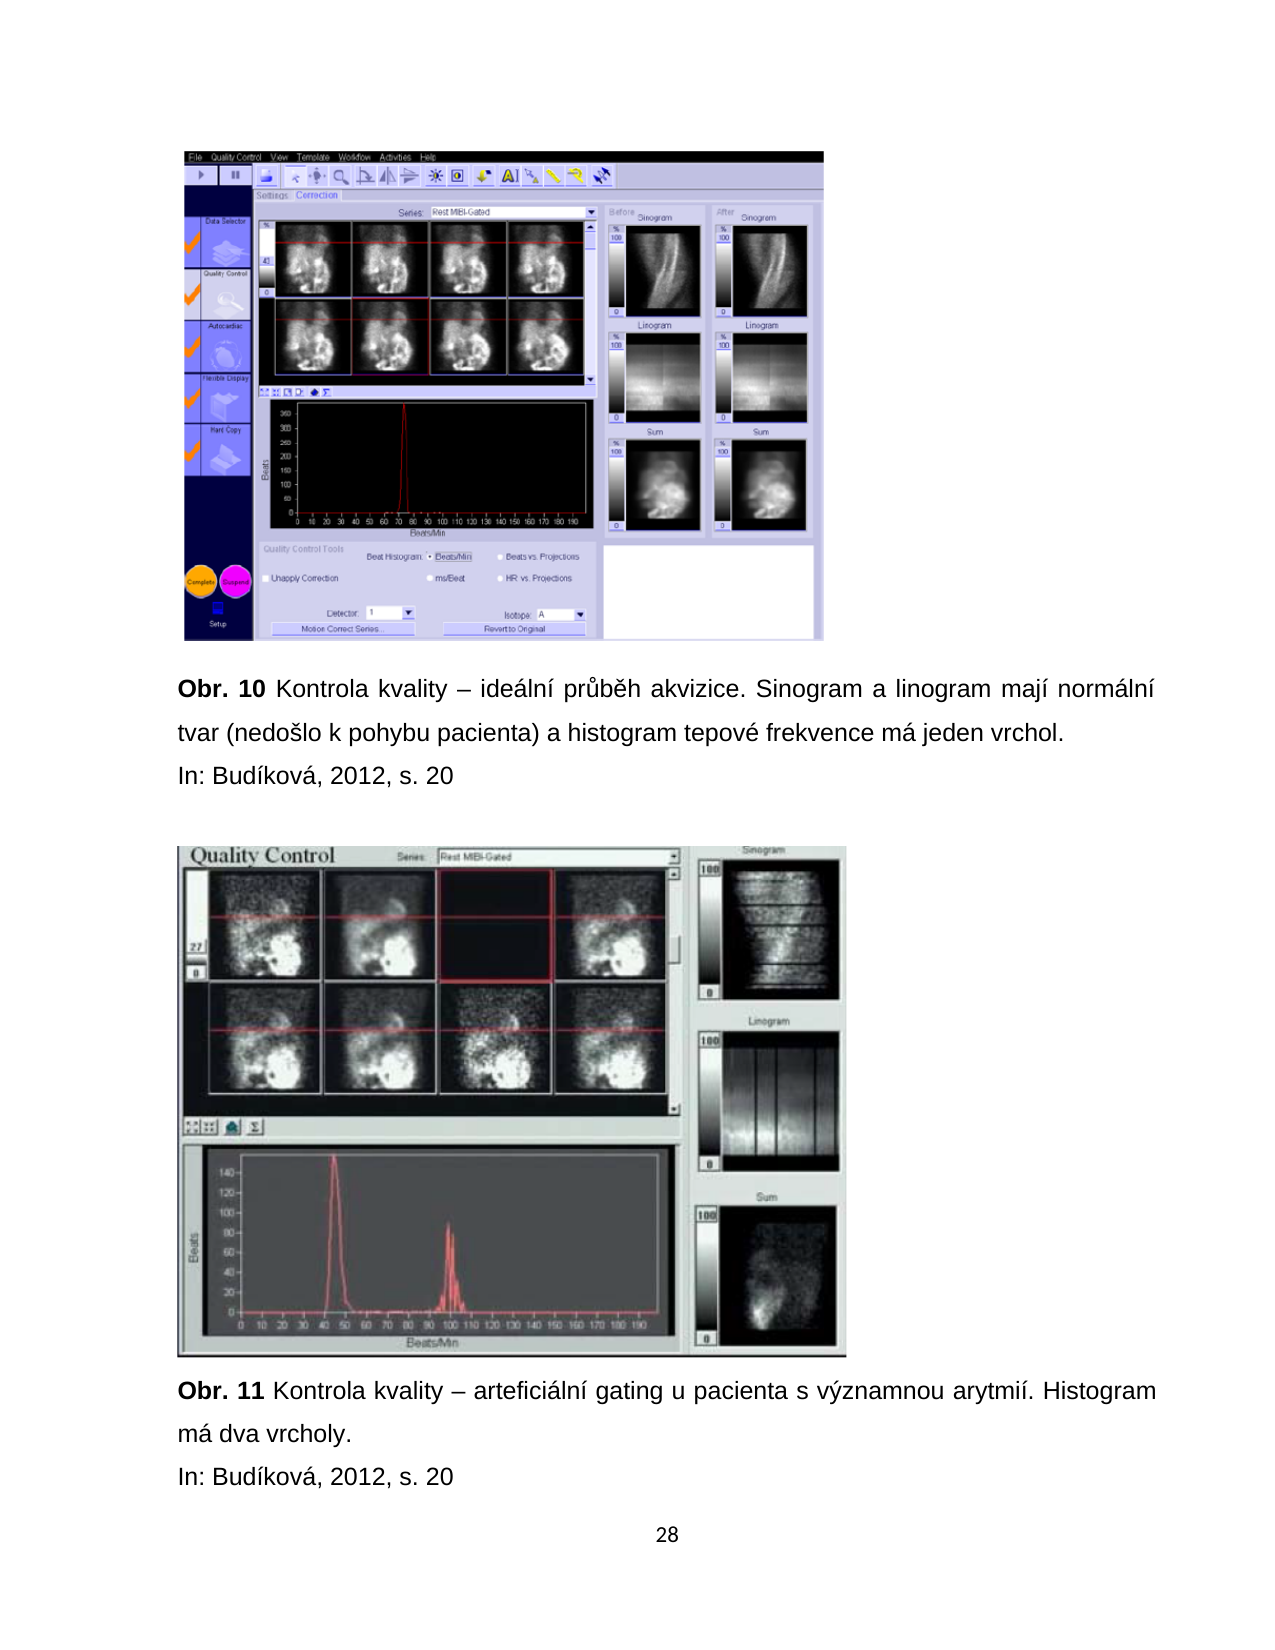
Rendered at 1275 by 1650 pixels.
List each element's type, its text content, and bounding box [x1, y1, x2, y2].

text In: Budíková, 2012, s. 20 [177, 761, 1157, 789]
text In: Budíková, 2012, s. 20 [177, 1462, 1157, 1491]
text Obr. 11 Kontrola kvality – arteficiální gating u pacienta s významnou arytmií. Histogram má dva vrcholy. [177, 1376, 1157, 1448]
text Obr. 10 Kontrola kvality – ideální průběh akvizice. Sinogram a linogram mají normální tvar (nedošlo k pohybu pacienta) a histogram tepové frekvence má jeden vrchol. [177, 674, 1157, 746]
